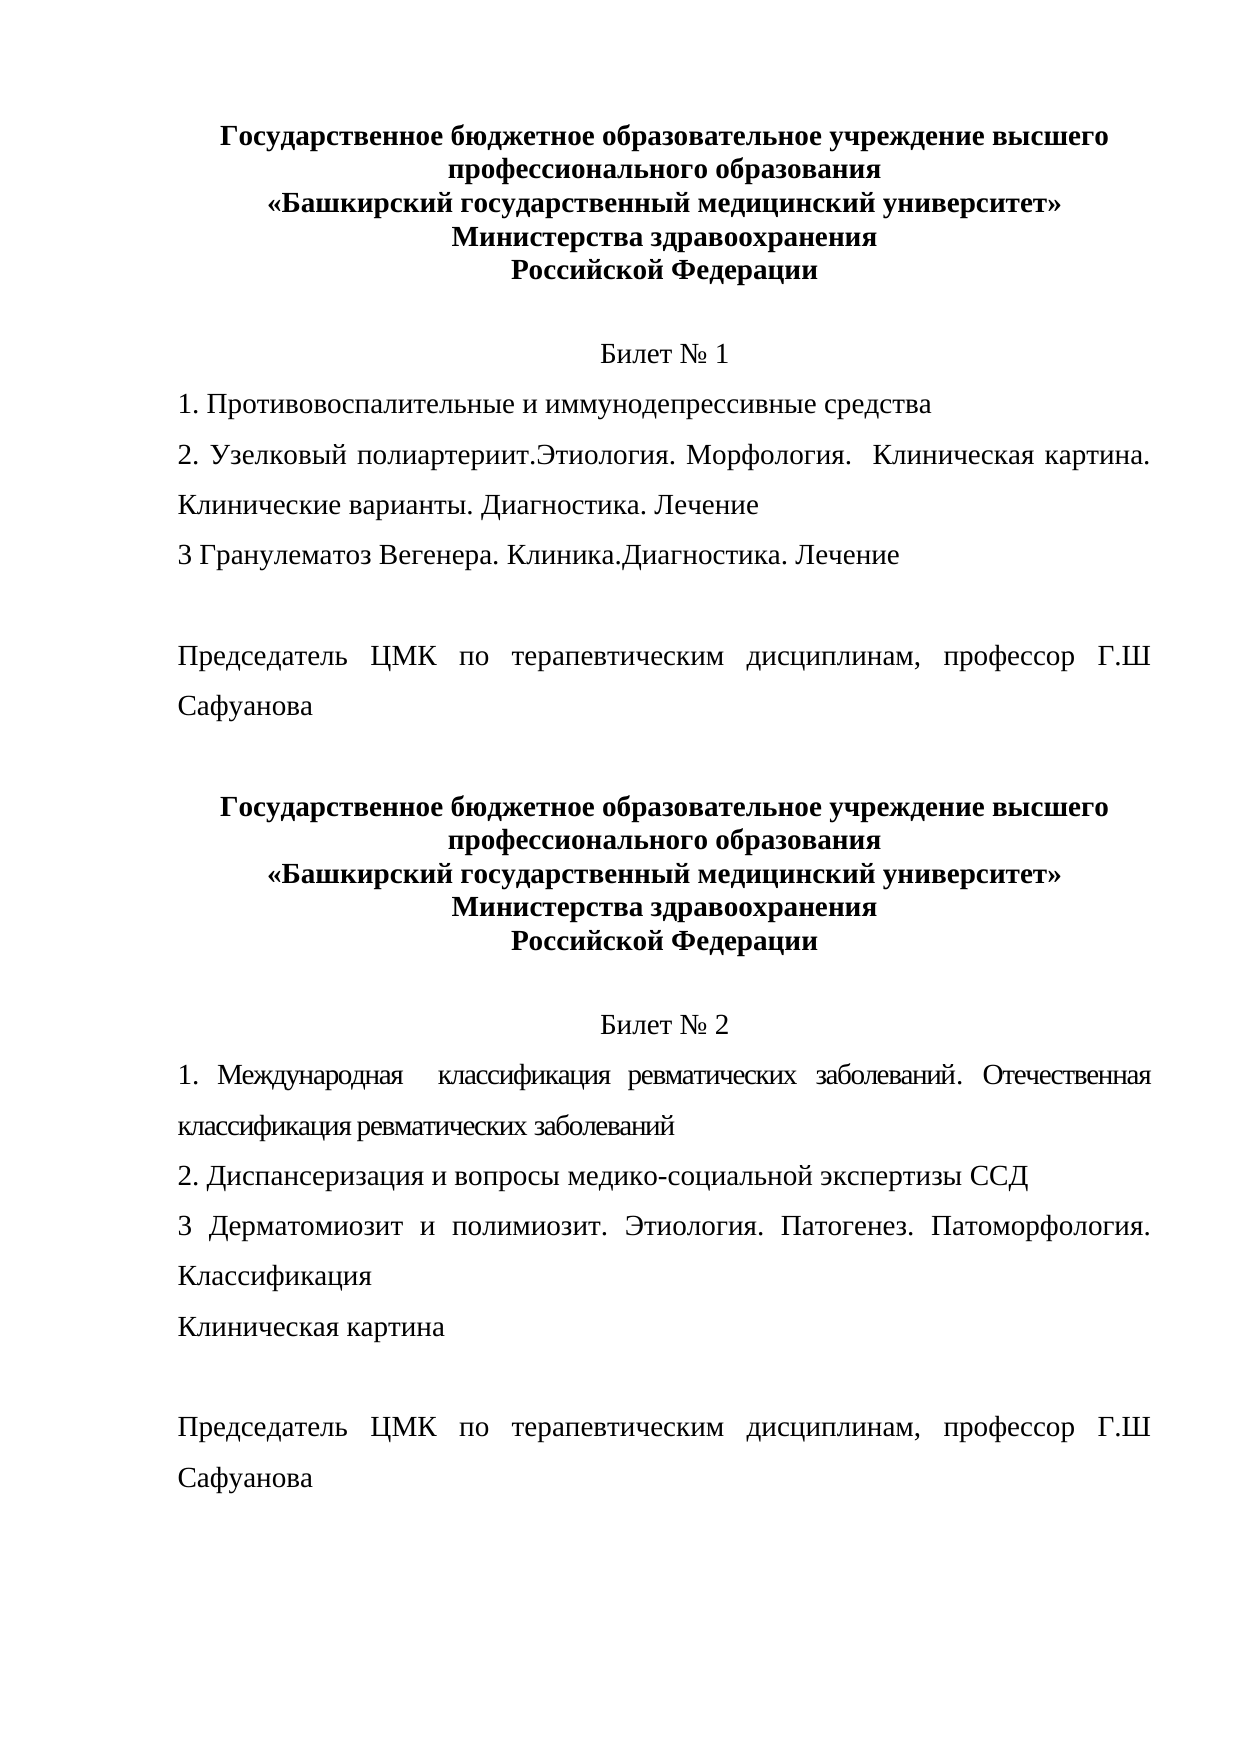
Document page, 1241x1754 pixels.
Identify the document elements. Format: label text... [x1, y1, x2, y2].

text Председатель ЦМК по терапевтическим дисциплинам, профессор Г.Ш Сафуанова [177, 638, 1152, 722]
text Билет № 1 [177, 336, 1152, 370]
text «Башкирский государственный медицинский университет» [177, 856, 1152, 889]
text Билет № 2 [177, 1007, 1152, 1041]
text Российской Федерации [177, 923, 1152, 957]
text 2. Узелковый полиартериит.Этиология. Морфология. Клиническая картина. Клинические варианты. Диагностика. Лечение [177, 437, 1152, 521]
text Клиническая картина [177, 1309, 1152, 1342]
text Министерства здравоохранения [177, 219, 1152, 252]
text Председатель ЦМК по терапевтическим дисциплинам, профессор Г.Ш Сафуанова [177, 1409, 1152, 1493]
text 1. Противовоспалительные и иммунодепрессивные средства [177, 386, 1152, 420]
text 3 Гранулематоз Вегенера. Клиника.Диагностика. Лечение [177, 537, 1152, 571]
text Государственное бюджетное образовательное учреждение высшего профессионального образования [177, 118, 1152, 185]
text Государственное бюджетное образовательное учреждение высшего профессионального образования [177, 789, 1152, 856]
text «Башкирский государственный медицинский университет» [177, 185, 1152, 219]
text Министерства здравоохранения [177, 889, 1152, 923]
text 1. Международная классификация ревматических заболеваний. Отечественная классификация ревматических заболеваний [177, 1057, 1152, 1141]
text 3 Дерматомиозит и полимиозит. Этиология. Патогенез. Патоморфология. Классификация [177, 1208, 1152, 1292]
text 2. Диспансеризация и вопросы медико-социальной экспертизы ССД [177, 1158, 1152, 1191]
text Российской Федерации [177, 252, 1152, 286]
